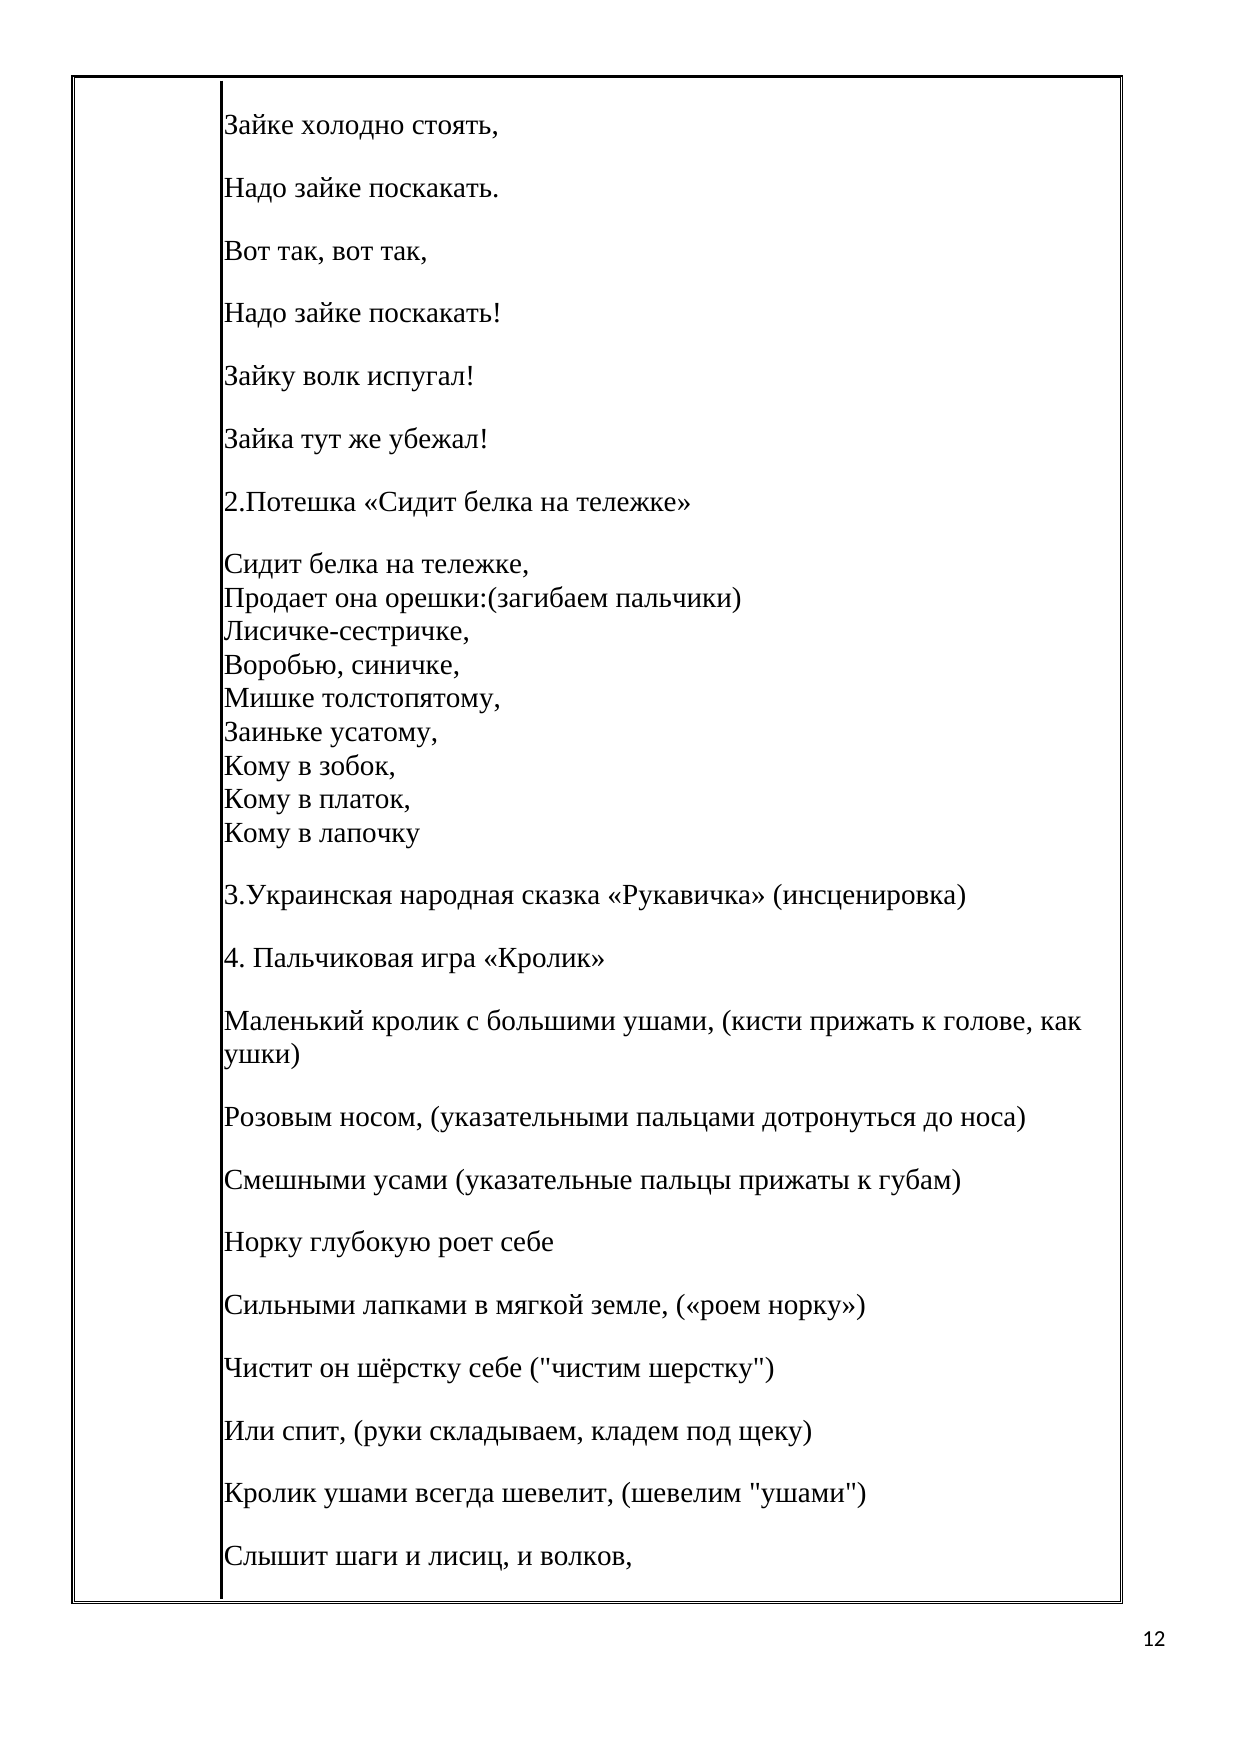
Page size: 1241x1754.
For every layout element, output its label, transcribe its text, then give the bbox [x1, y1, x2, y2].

table_cell ноябрь [75, 78, 221, 1601]
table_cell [221, 78, 1120, 1601]
